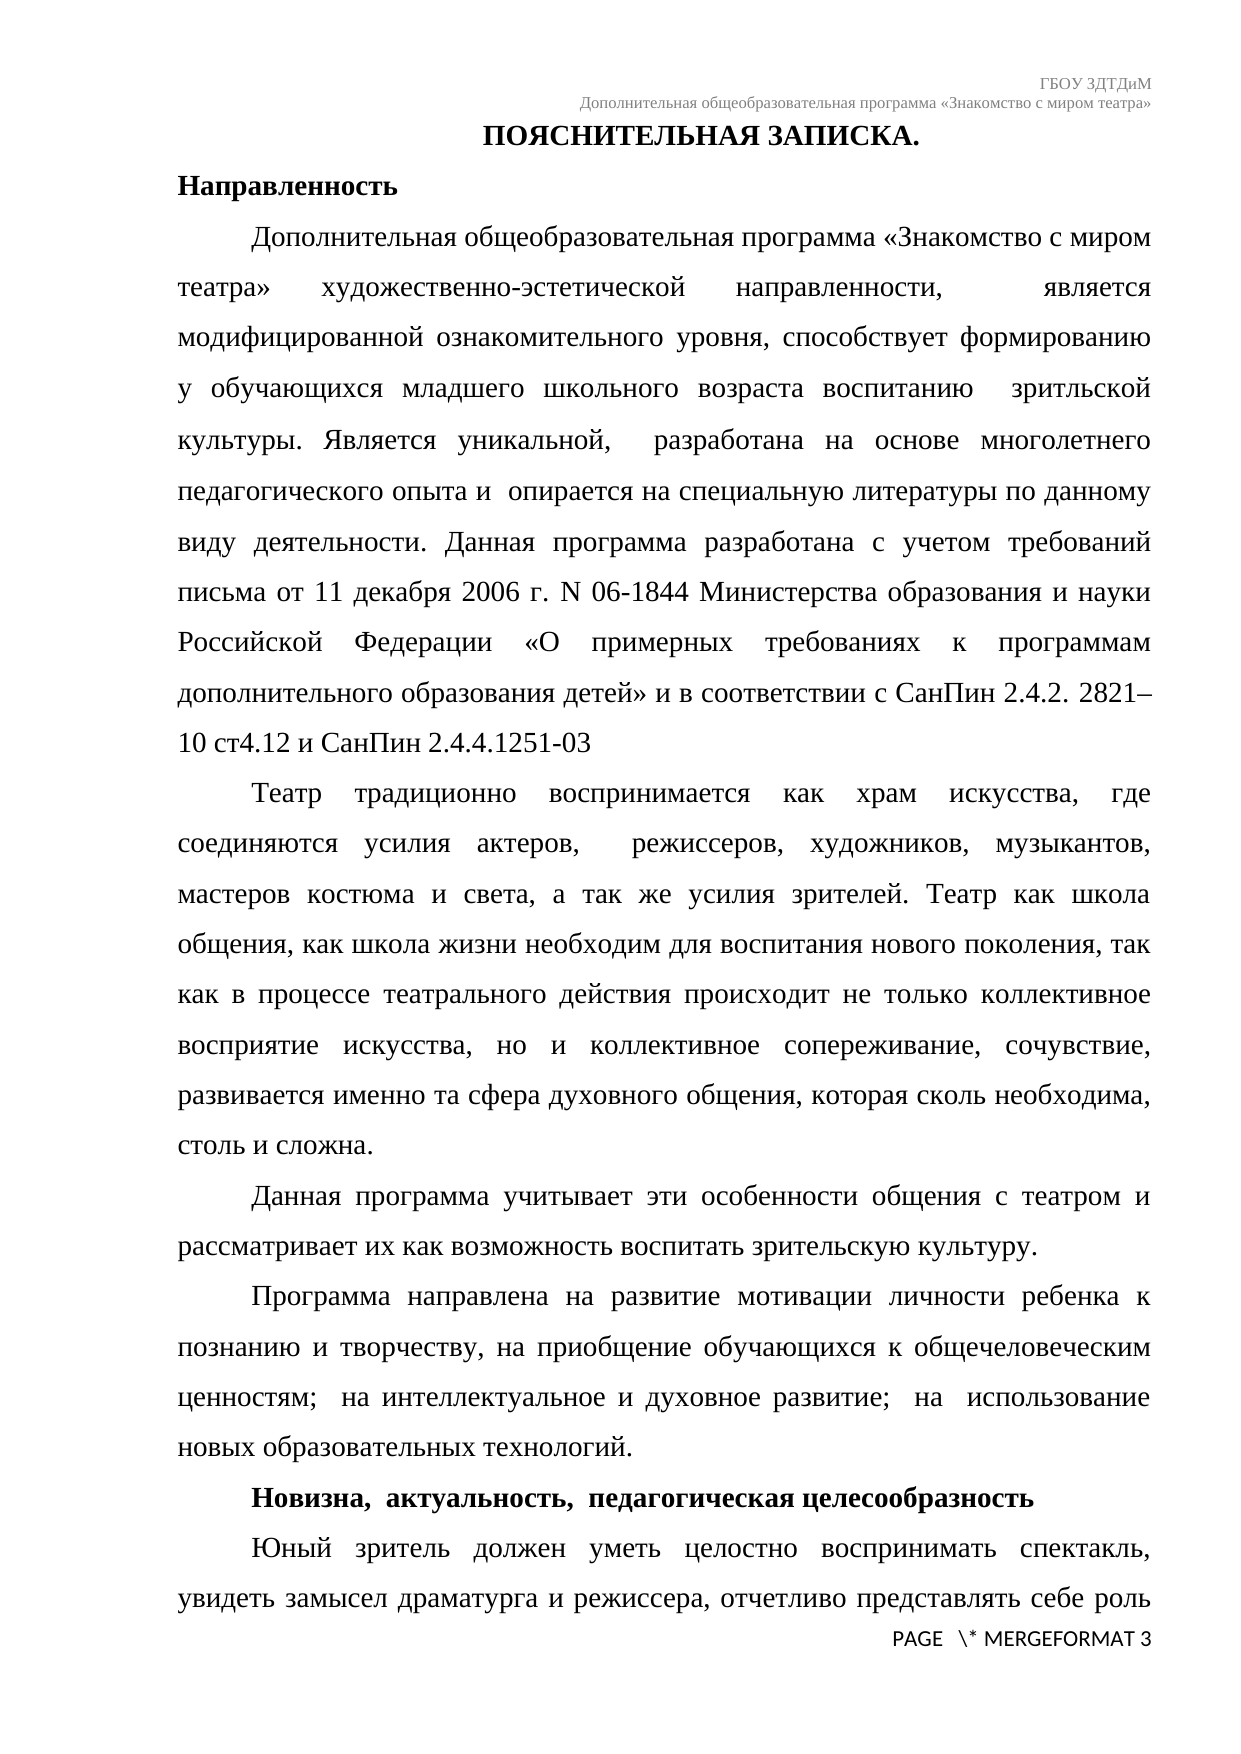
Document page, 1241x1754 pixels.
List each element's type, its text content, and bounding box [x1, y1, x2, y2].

text Дополнительная общеобразовательная программа «Знакомство с миром театра» художественно-эстетической направленности, является модифицированной ознакомительного уровня, способствует формированию у обучающихся младшего школьного возраста воспитанию зритльской культуры. Является уникальной, разработана на основе многолетнего педагогического опыта и опирается на специальную литературы по данному виду деятельности. Данная программа разработана с учетом требований письма от 11 декабря 2006 г. N 06-1844 Министерства образования и науки Российской Федерации «О примерных требованиях к программам дополнительного образования детей» и в соответствии с СанПин 2.4.2. 2821– 10 ст4.12 и СанПин 2.4.4.1251-03 [177, 219, 1152, 758]
text Новизна, актуальность, педагогическая целесообразность [177, 1480, 1152, 1513]
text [177, 1530, 1152, 1614]
text ПОЯСНИТЕЛЬНАЯ ЗАПИСКА. [177, 118, 1152, 152]
text Театр традиционно воспринимается как храм искусства, где соединяются усилия актеров, режиссеров, художников, музыкантов, мастеров костюма и света, а так же усилия зрителей. Театр как школа общения, как школа жизни необходим для воспитания нового поколения, так как в процессе театрального действия происходит не только коллективное восприятие искусства, но и коллективное сопереживание, сочувствие, развивается именно та сфера духовного общения, которая сколь необходима, столь и сложна. [177, 775, 1152, 1161]
text Данная программа учитывает эти особенности общения с театром и рассматривает их как возможность воспитать зрительскую культуру. [177, 1178, 1152, 1262]
text Программа направлена на развитие мотивации личности ребенка к познанию и творчеству, на приобщение обучающихся к общечеловеческим ценностям; на интеллектуальное и духовное развитие; на использование новых образовательных технологий. [177, 1278, 1152, 1463]
text Направленность [177, 168, 1152, 202]
